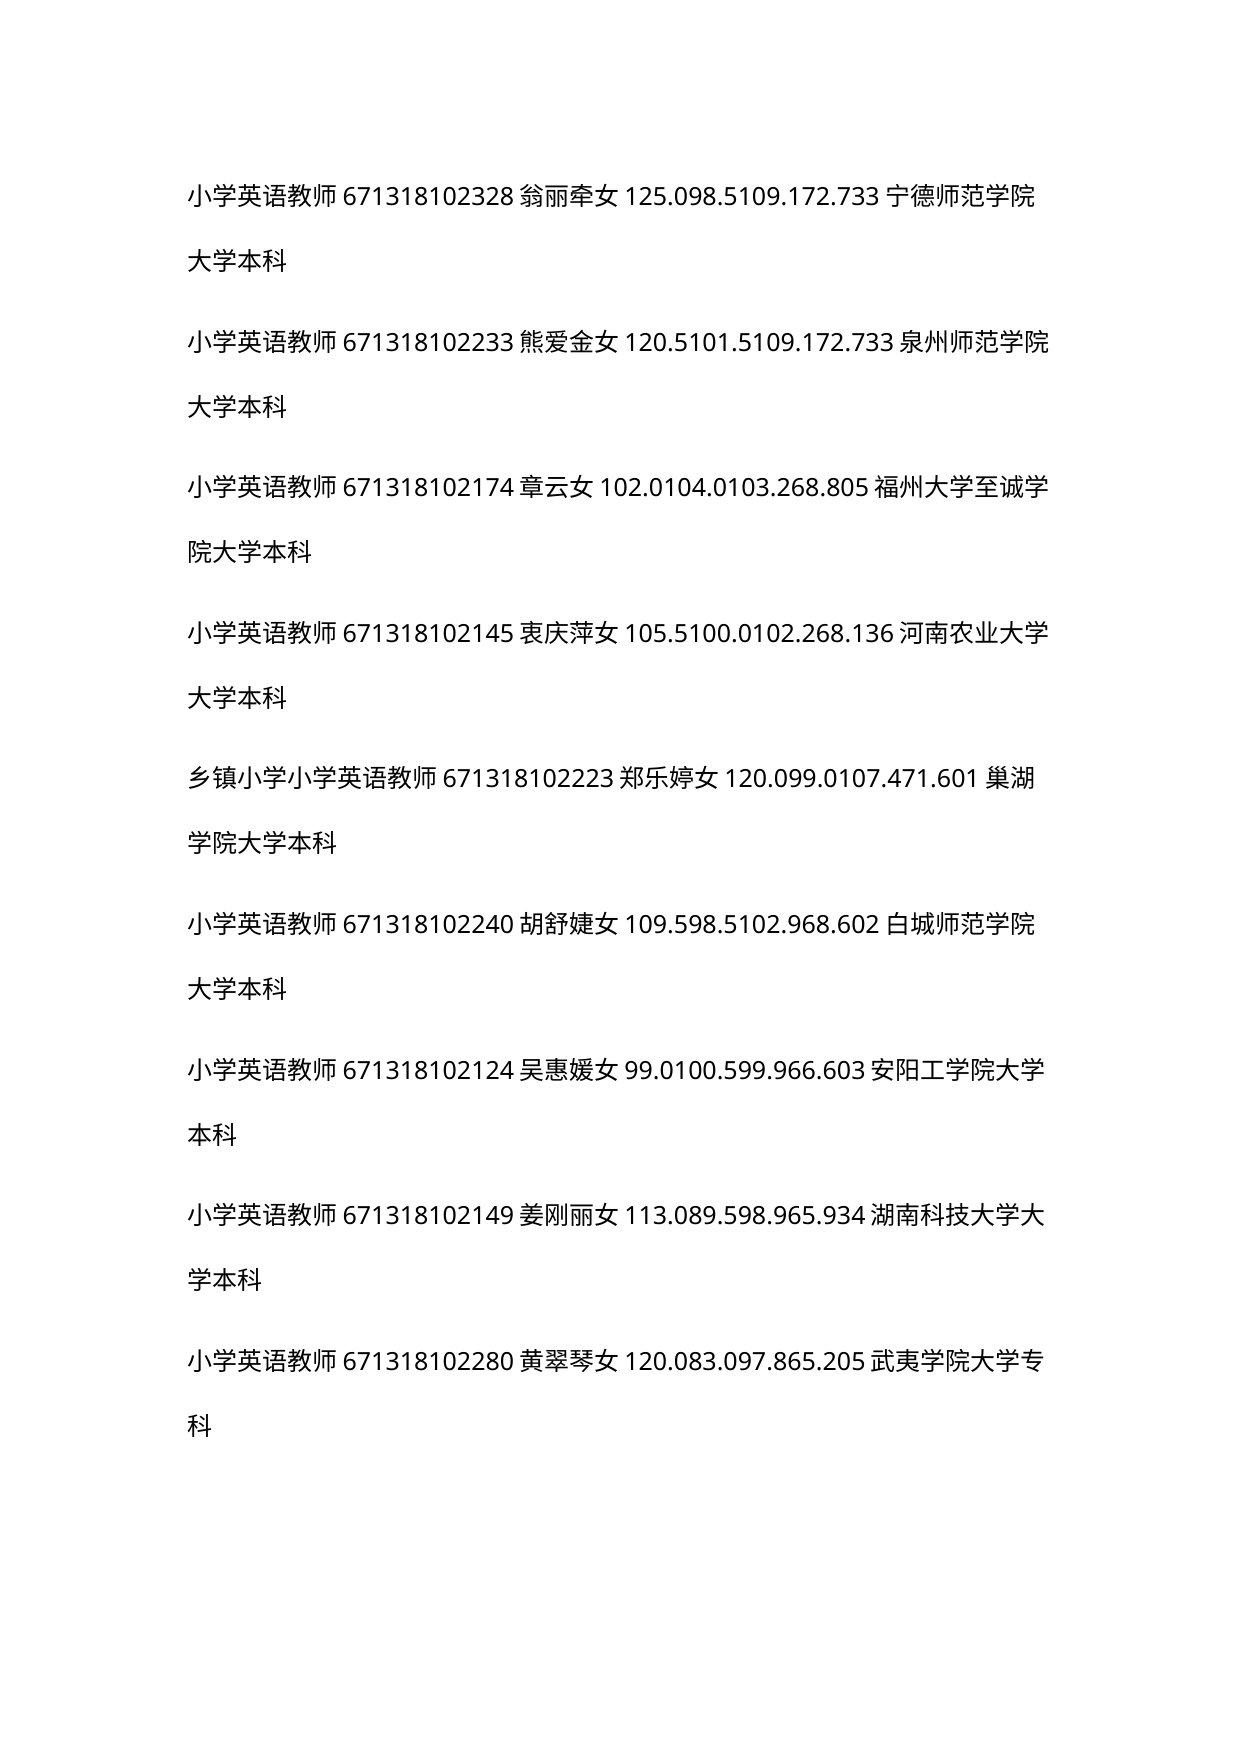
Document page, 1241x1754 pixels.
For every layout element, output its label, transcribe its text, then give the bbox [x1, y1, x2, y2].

text 小学英语教师671318102280黄翠琴女120.083.097.865.205武夷学院大学专科 [187, 1327, 1053, 1457]
text 小学英语教师671318102145衷庆萍女105.5100.0102.268.136河南农业大学大学本科 [187, 599, 1053, 729]
text 小学英语教师671318102240胡舒婕女109.598.5102.968.602白城师范学院大学本科 [187, 890, 1053, 1020]
text 小学英语教师671318102233熊爱金女120.5101.5109.172.733泉州师范学院大学本科 [187, 308, 1053, 438]
text 小学英语教师671318102124吴惠媛女99.0100.599.966.603安阳工学院大学本科 [187, 1036, 1053, 1166]
text 乡镇小学小学英语教师671318102223郑乐婷女120.099.0107.471.601巢湖学院大学本科 [187, 744, 1053, 874]
text 小学英语教师671318102328翁丽牵女125.098.5109.172.733宁德师范学院大学本科 [187, 162, 1053, 292]
text 小学英语教师671318102149姜刚丽女113.089.598.965.934湖南科技大学大学本科 [187, 1181, 1053, 1311]
text 小学英语教师671318102174章云女102.0104.0103.268.805福州大学至诚学院大学本科 [187, 453, 1053, 583]
